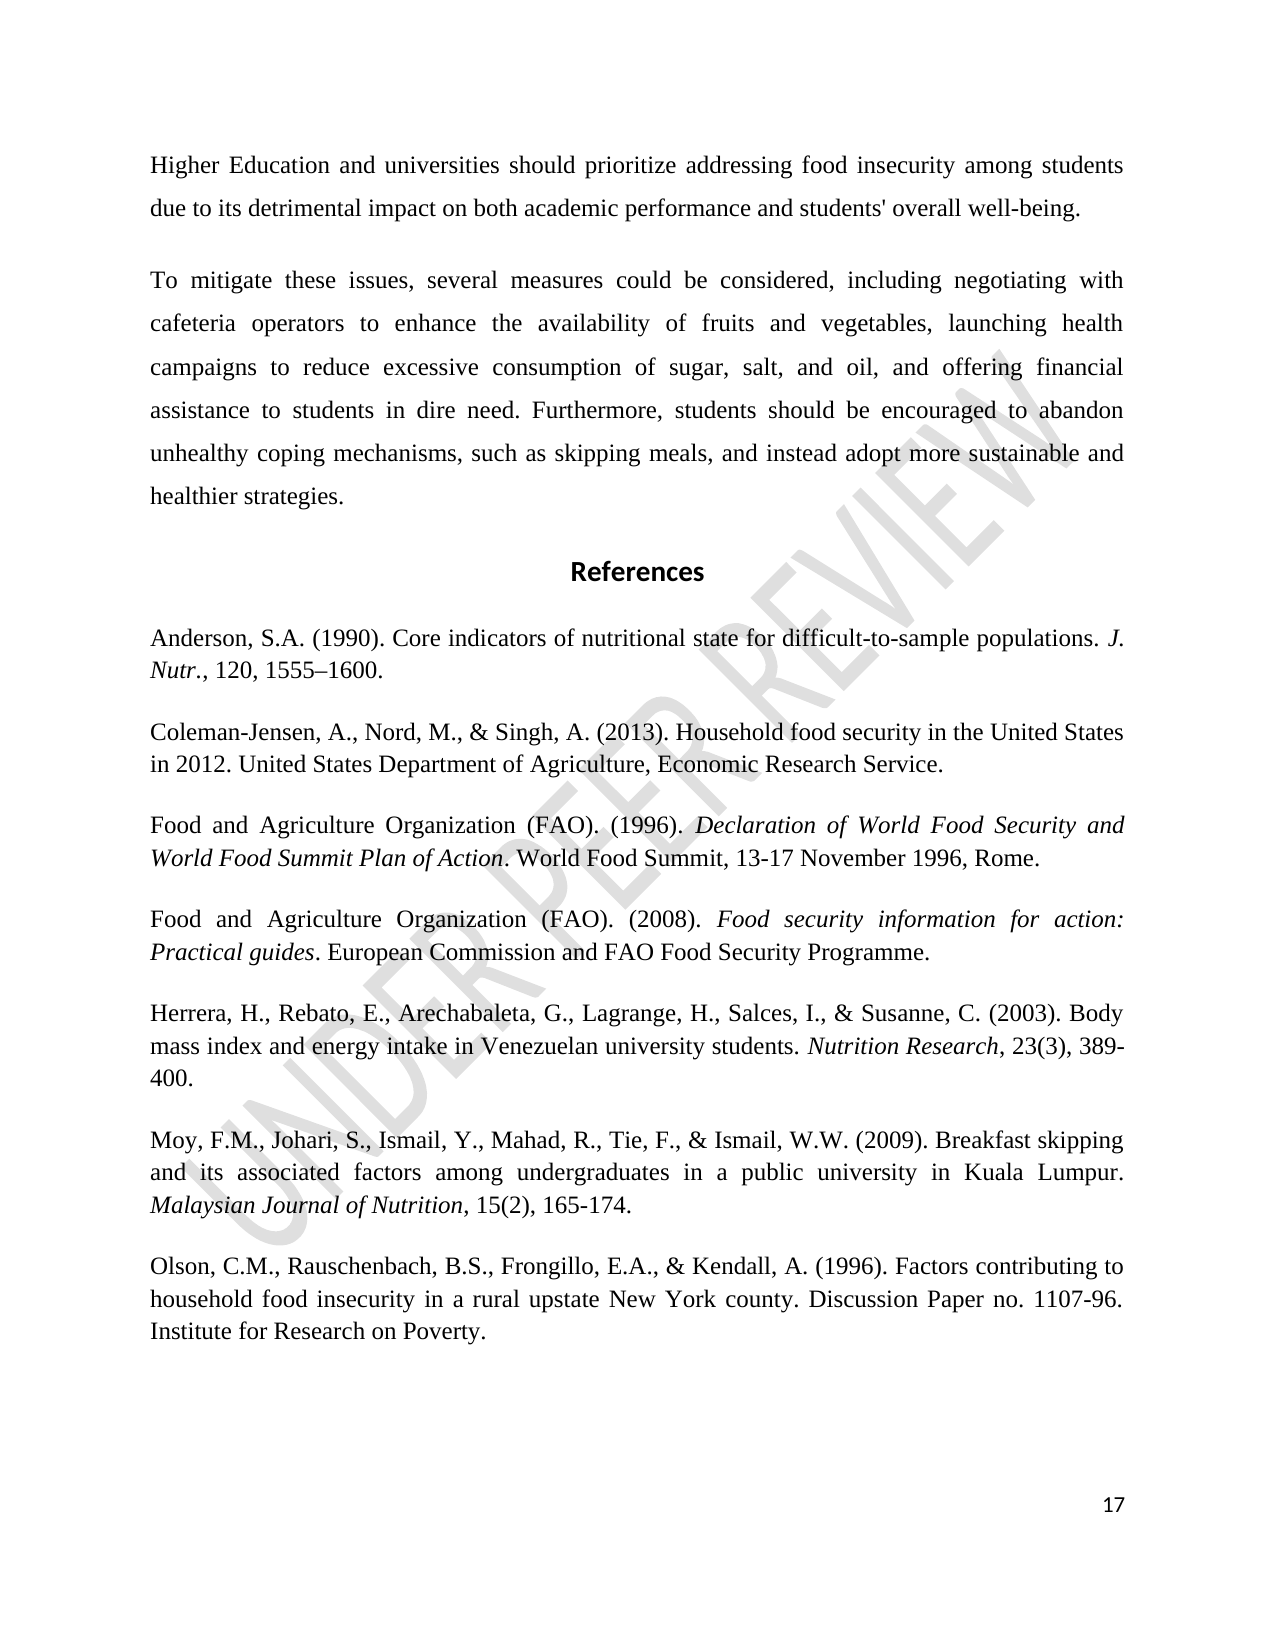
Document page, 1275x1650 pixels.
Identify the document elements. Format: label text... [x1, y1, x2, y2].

text Olson, C.M., Rauschenbach, B.S., Frongillo, E.A., & Kendall, A. (1996). Factors contributing to household food insecurity in a rural upstate New York county. Discussion Paper no. 1107-96. Institute for Research on Poverty. [150, 1251, 1125, 1345]
text Food and Agriculture Organization (FAO). (2008). Food security information for action: Practical guides. European Commission and FAO Food Security Programme. [150, 904, 1125, 966]
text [150, 150, 1125, 222]
text Herrera, H., Rebato, E., Arechabaleta, G., Lagrange, H., Salces, I., & Susanne, C. (2003). Body mass index and energy intake in Venezuelan university students. Nutrition Research, 23(3), 389-400. [150, 998, 1125, 1092]
text Food and Agriculture Organization (FAO). (1996). Declaration of World Food Security and World Food Summit Plan of Action. World Food Summit, 13-17 November 1996, Rome. [150, 811, 1125, 872]
text Anderson, S.A. (1990). Core indicators of nutritional state for difficult-to-sample populations. J. Nutr., 120, 1555–1600. [150, 623, 1125, 684]
text References [150, 553, 1125, 589]
text To mitigate these issues, several measures could be considered, including negotiating with cafeteria operators to enhance the availability of fruits and vegetables, launching health campaigns to reduce excessive consumption of sugar, salt, and oil, and offering financial assistance to students in dire need. Furthermore, students should be encouraged to abandon unhealthy coping mechanisms, such as skipping meals, and instead adopt more sustainable and healthier strategies. [150, 265, 1125, 510]
text Moy, F.M., Johari, S., Ismail, Y., Mahad, R., Tie, F., & Ismail, W.W. (2009). Breakfast skipping and its associated factors among undergraduates in a public university in Kuala Lumpur. Malaysian Journal of Nutrition, 15(2), 165-174. [150, 1125, 1125, 1218]
text Coleman-Jensen, A., Nord, M., & Singh, A. (2013). Household food security in the United States in 2012. United States Department of Agriculture, Economic Research Service. [150, 717, 1125, 778]
